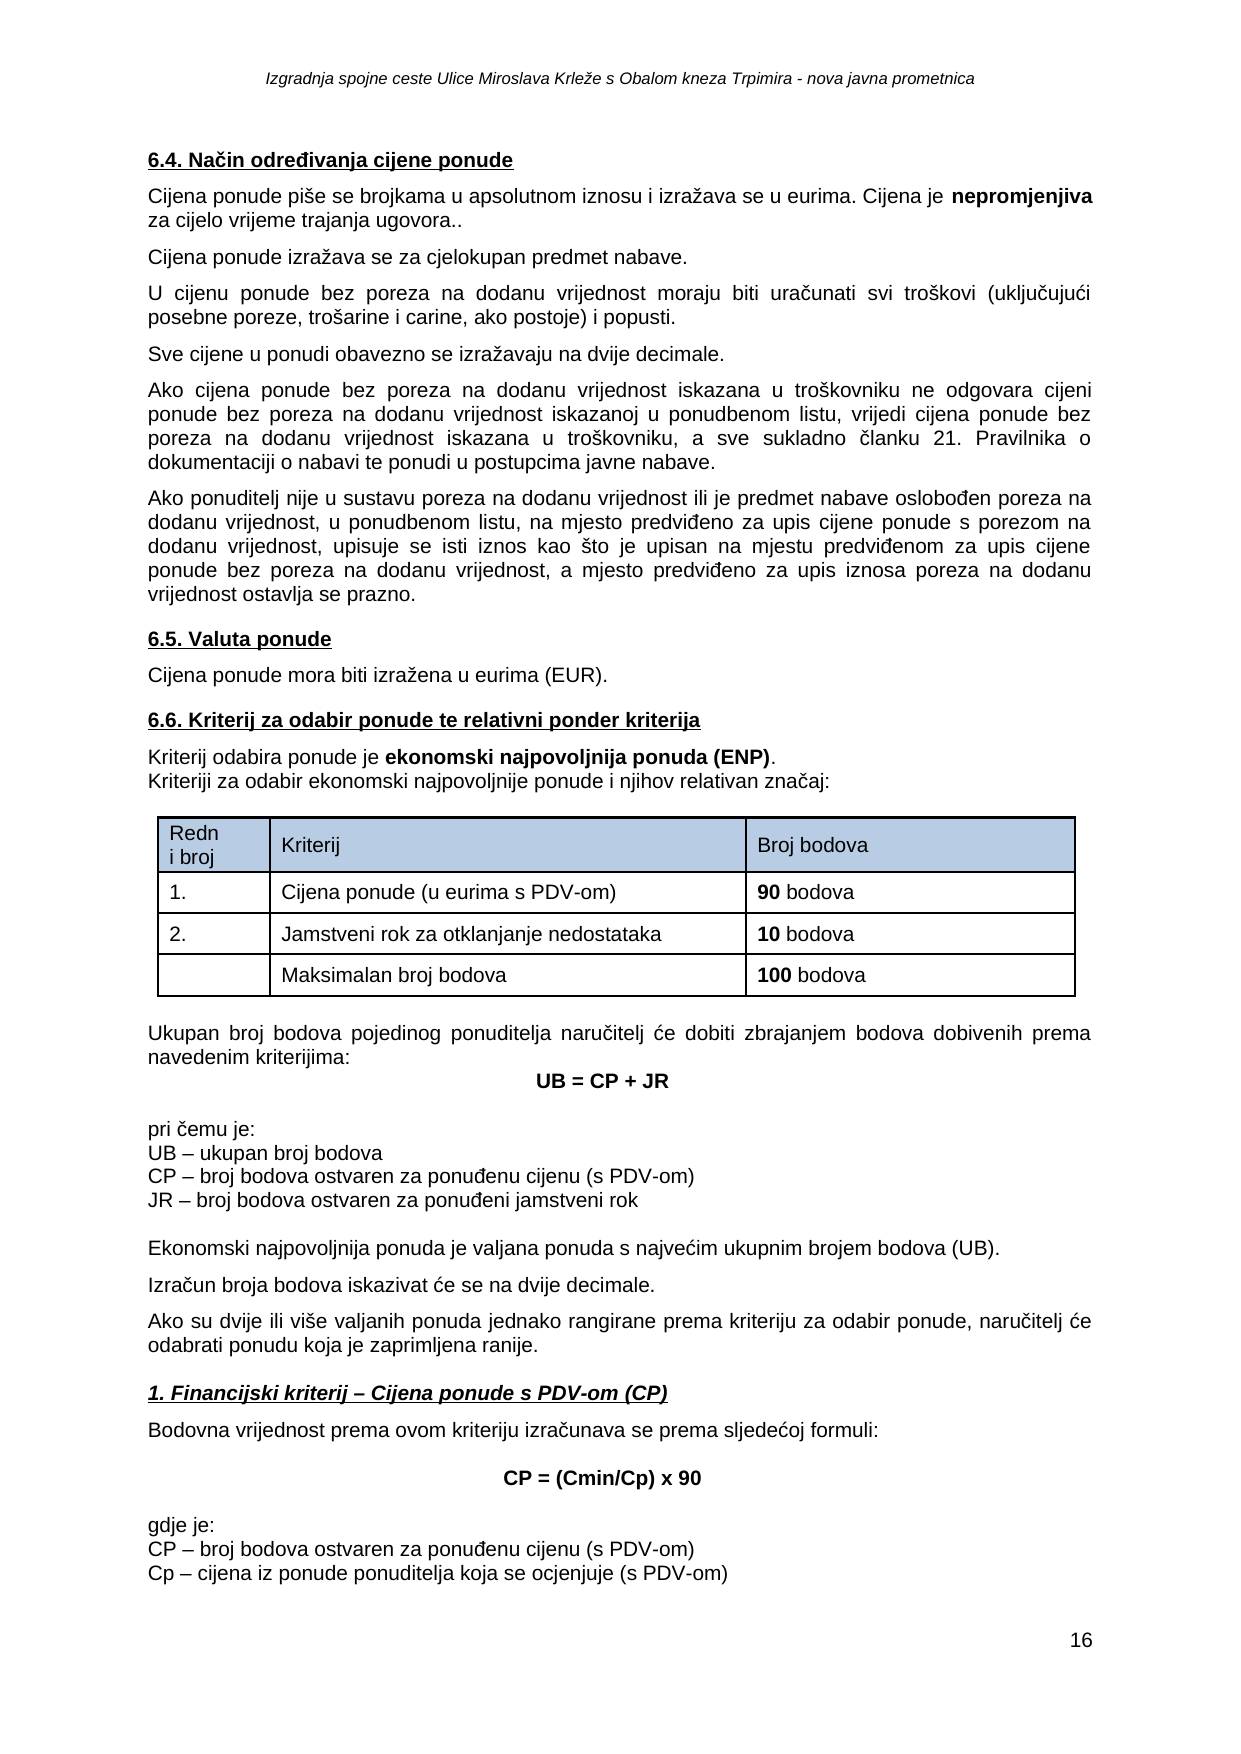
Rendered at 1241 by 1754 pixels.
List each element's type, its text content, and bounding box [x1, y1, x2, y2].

table_cell [159, 955, 269, 994]
text Izračun broja bodova iskazivat će se na dvije decimale. [148, 1273, 1093, 1297]
text Sve cijene u ponudi obavezno se izražavaju na dvije decimale. [148, 341, 1093, 365]
table_header Broj bodova [747, 819, 1074, 871]
text Kriterij odabira ponude je ekonomski najpovoljnija ponuda (ENP). [148, 744, 1093, 768]
text U cijenu ponude bez poreza na dodanu vrijednost moraju biti uračunati svi troškovi (uključujući posebne poreze, trošarine i carine, ako postoje) i popusti. [148, 281, 1093, 329]
table_cell 2. [159, 914, 269, 953]
text CP – broj bodova ostvaren za ponuđenu cijenu (s PDV-om) [148, 1537, 1057, 1561]
table_cell 1. [159, 873, 269, 912]
table_header Kriterij [271, 819, 745, 871]
table_cell 100 bodova [747, 955, 1074, 994]
text Ukupan broj bodova pojedinog ponuditelja naručitelj će dobiti zbrajanjem bodova dobivenih prema navedenim kriterijima: [148, 1021, 1093, 1068]
text Cijena ponude mora biti izražena u eurima (EUR). [148, 663, 1093, 687]
text 1. Financijski kriterij – Cijena ponude s PDV-om (CP) [148, 1381, 1093, 1405]
text UB – ukupan broj bodova [148, 1140, 1057, 1164]
text CP = (Cmin/Cp) x 90 [148, 1465, 1057, 1489]
subtitle 6.5. Valuta ponude [148, 627, 1093, 651]
table_header Redni broj [159, 819, 269, 871]
text Cijena ponude piše se brojkama u apsolutnom iznosu i izražava se u eurima. Cijena je nepromjenjiva za cijelo vrijeme trajanja ugovora.. [148, 184, 1093, 232]
text UB = CP + JR [148, 1068, 1057, 1092]
table_cell 10 bodova [747, 914, 1074, 953]
text Cp – cijena iz ponude ponuditelja koja se ocjenjuje (s PDV-om) [148, 1561, 1057, 1585]
text Ako cijena ponude bez poreza na dodanu vrijednost iskazana u troškovniku ne odgovara cijeni ponude bez poreza na dodanu vrijednost iskazanoj u ponudbenom listu, vrijedi cijena ponude bez poreza na dodanu vrijednost iskazana u troškovniku, a sve sukladno članku 21. Pravilnika o dokumentaciji o nabavi te ponudi u postupcima javne nabave. [148, 378, 1093, 474]
text Cijena ponude izražava se za cjelokupan predmet nabave. [148, 244, 1093, 268]
text gdje je: [148, 1513, 1057, 1537]
text pri čemu je: [148, 1116, 1057, 1140]
table_cell 90 bodova [747, 873, 1074, 912]
table_cell Jamstveni rok za otklanjanje nedostataka [271, 914, 745, 953]
text Ekonomski najpovoljnija ponuda je valjana ponuda s najvećim ukupnim brojem bodova (UB). [148, 1236, 1057, 1260]
text JR – broj bodova ostvaren za ponuđeni jamstveni rok [148, 1188, 1057, 1212]
subtitle 6.4. Način određivanja cijene ponude [148, 148, 1093, 172]
text Kriteriji za odabir ekonomski najpovoljnije ponude i njihov relativan značaj: [148, 768, 1093, 792]
subtitle 6.6. Kriterij za odabir ponude te relativni ponder kriterija [148, 708, 1093, 732]
text Bodovna vrijednost prema ovom kriteriju izračunava se prema sljedećoj formuli: [148, 1417, 1057, 1441]
table_cell Cijena ponude (u eurima s PDV-om) [271, 873, 745, 912]
text Ako su dvije ili više valjanih ponuda jednako rangirane prema kriteriju za odabir ponude, naručitelj će odabrati ponudu koja je zaprimljena ranije. [148, 1309, 1093, 1357]
table_cell Maksimalan broj bodova [271, 955, 745, 994]
text CP – broj bodova ostvaren za ponuđenu cijenu (s PDV-om) [148, 1164, 1057, 1188]
text Ako ponuditelj nije u sustavu poreza na dodanu vrijednost ili je predmet nabave oslobođen poreza na dodanu vrijednost, u ponudbenom listu, na mjesto predviđeno za upis cijene ponude s porezom na dodanu vrijednost, upisuje se isti iznos kao što je upisan na mjestu predviđenom za upis cijene ponude bez poreza na dodanu vrijednost, a mjesto predviđeno za upis iznosa poreza na dodanu vrijednost ostavlja se prazno. [148, 486, 1093, 606]
